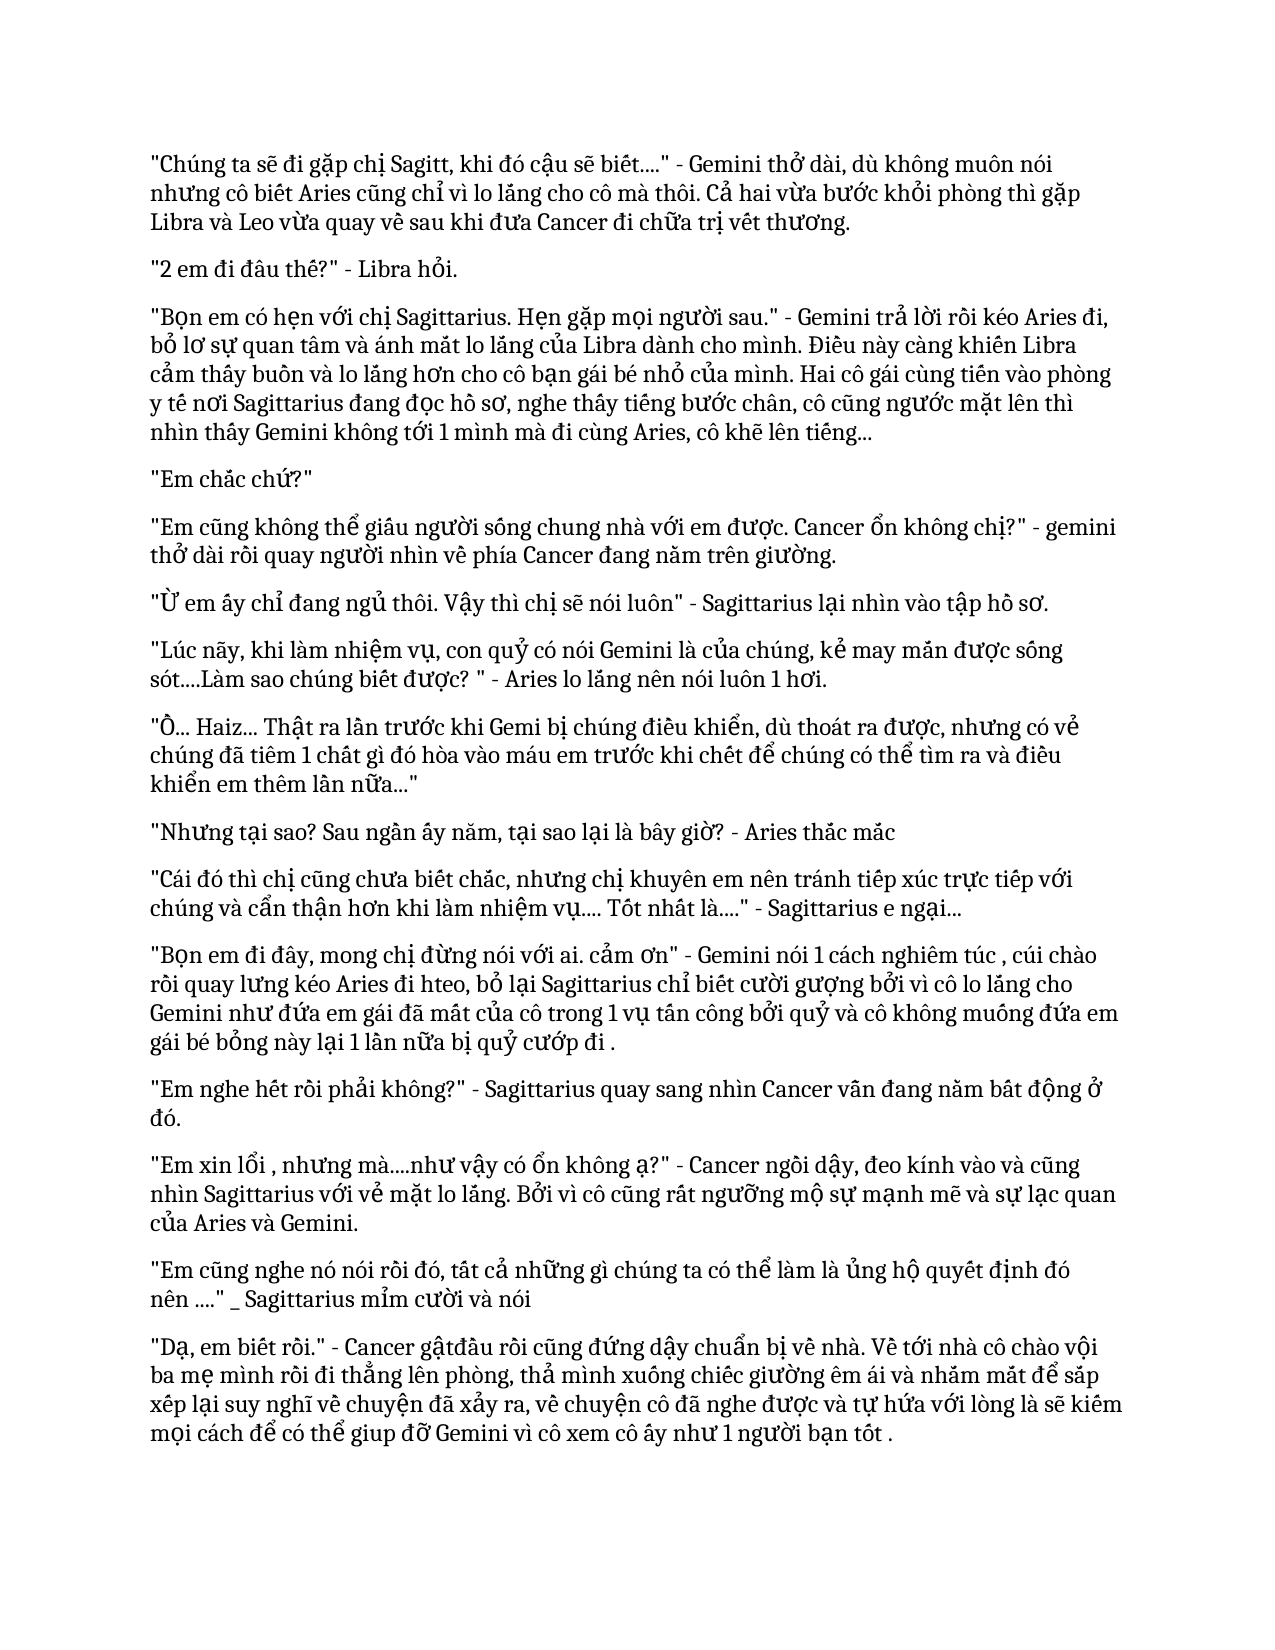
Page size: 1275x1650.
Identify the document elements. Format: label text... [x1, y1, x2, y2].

text "Em cũng nghe nó nói rồi đó, tất cả những gì chúng ta có thể làm là ủng hộ quyết định đó nên ...." _ Sagittarius mỉm cười và nói [150, 1256, 1125, 1314]
text "Cái đó thì chị cũng chưa biết chắc, nhưng chị khuyên em nên tránh tiếp xúc trực tiếp với chúng và cẩn thận hơn khi làm nhiệm vụ.... Tốt nhất là...." - Sagittarius e ngại... [150, 865, 1125, 922]
text "Ừ em ấy chỉ đang ngủ thôi. Vậy thì chị sẽ nói luôn" - Sagittarius lại nhìn vào tập hồ sơ. [150, 589, 1125, 617]
text "Bọn em đi đây, mong chị đừng nói với ai. cảm ơn" - Gemini nói 1 cách nghiêm túc , cúi chào rồi quay lưng kéo Aries đi hteo, bỏ lại Sagittarius chỉ biết cười gượng bởi vì cô lo lắng cho Gemini như đứa em gái đã mất của cô trong 1 vụ tấn công bởi quỷ và cô không muống đứa em gái bé bỏng này lại 1 lần nữa bị quỷ cướp đi . [150, 941, 1125, 1056]
text "Lúc nãy, khi làm nhiệm vụ, con quỷ có nói Gemini là của chúng, kẻ may mắn được sống sót....Làm sao chúng biết được? " - Aries lo lắng nên nói luôn 1 hơi. [150, 636, 1125, 694]
text "Nhưng tại sao? Sau ngần ấy năm, tại sao lại là bây giờ? - Aries thắc mắc [150, 817, 1125, 846]
text "Em cũng không thể giấu người sống chung nhà với em được. Cancer ổn không chị?" - gemini thở dài rồi quay người nhìn về phía Cancer đang nằm trên giường. [150, 512, 1125, 570]
text "Bọn em có hẹn với chị Sagittarius. Hẹn gặp mọi người sau." - Gemini trả lời rồi kéo Aries đi, bỏ lơ sự quan tâm và ánh mắt lo lắng của Libra dành cho mình. Điều này càng khiến Libra cảm thấy buồn và lo lắng hơn cho cô bạn gái bé nhỏ của mình. Hai cô gái cùng tiến vào phòng y tế nơi Sagittarius đang đọc hồ sơ, nghe thấy tiếng bước chân, cô cũng ngước mặt lên thì nhìn thấy Gemini không tới 1 mình mà đi cùng Aries, cô khẽ lên tiếng... [150, 302, 1125, 446]
text "Em xin lổi , nhưng mà....như vậy có ổn không ạ?" - Cancer ngồi dậy, đeo kính vào và cũng nhìn Sagittarius với vẻ mặt lo lắng. Bởi vì cô cũng rất ngưỡng mộ sự mạnh mẽ và sự lạc quan của Aries và Gemini. [150, 1151, 1125, 1237]
text "Em nghe hết rồi phải không?" - Sagittarius quay sang nhìn Cancer vẫn đang nằm bất động ở đó. [150, 1075, 1125, 1132]
text "2 em đi đâu thế?" - Libra hỏi. [150, 255, 1125, 284]
text "Dạ, em biết rồi." - Cancer gậtđầu rồi cũng đứng dậy chuẩn bị về nhà. Về tới nhà cô chào vội ba mẹ mình rồi đi thẳng lên phòng, thả mình xuống chiếc giường êm ái và nhắm mắt để sắp xếp lại suy nghĩ về chuyện đã xảy ra, về chuyện cô đã nghe được và tự hứa với lòng là sẽ kiếm mọi cách để có thể giup đỡ Gemini vì cô xem cô ấy như 1 người bạn tốt . [150, 1332, 1125, 1447]
text "Ồ... Haiz... Thật ra lần trước khi Gemi bị chúng điều khiển, dù thoát ra được, nhưng có vẻ chúng đã tiêm 1 chất gì đó hòa vào máu em trước khi chết để chúng có thể tìm ra và điều khiển em thêm lần nữa..." [150, 712, 1125, 799]
text "Chúng ta sẽ đi gặp chị Sagitt, khi đó cậu sẽ biết...." - Gemini thở dài, dù không muôn nói nhưng cô biết Aries cũng chỉ vì lo lắng cho cô mà thôi. Cả hai vừa bước khỏi phòng thì gặp Libra và Leo vừa quay về sau khi đưa Cancer đi chữa trị vết thương. [150, 150, 1125, 236]
text "Em chắc chứ?" [150, 465, 1125, 494]
